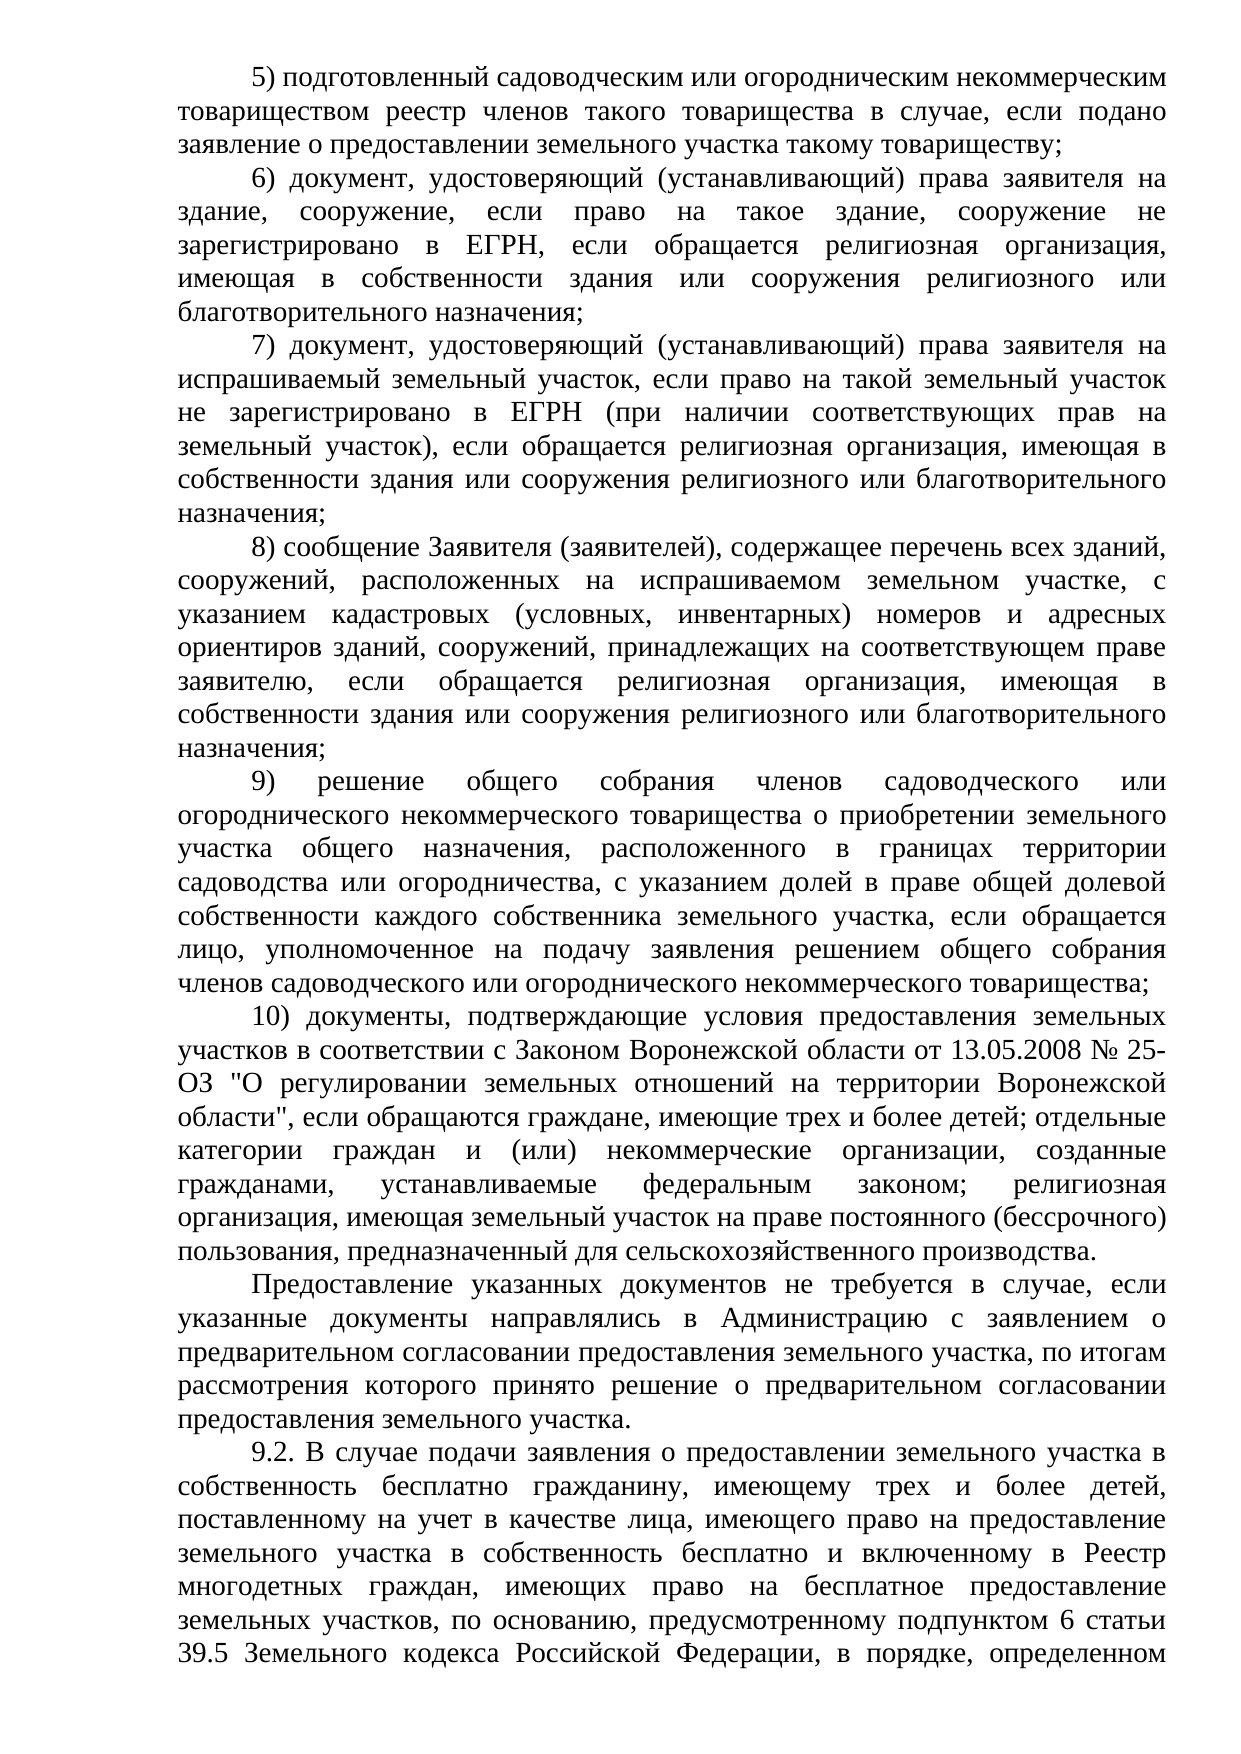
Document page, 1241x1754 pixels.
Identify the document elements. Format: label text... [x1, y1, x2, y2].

text 7) документ, удостоверяющий (устанавливающий) права заявителя на испрашиваемый земельный участок, если право на такой земельный участок не зарегистрировано в ЕГРН (при наличии соответствующих прав на земельный участок), если обращается религиозная организация, имеющая в собственности здания или сооружения религиозного или благотворительного назначения; [177, 327, 1167, 529]
text 8) сообщение Заявителя (заявителей), содержащее перечень всех зданий, сооружений, расположенных на испрашиваемом земельном участке, с указанием кадастровых (условных, инвентарных) номеров и адресных ориентиров зданий, сооружений, принадлежащих на соответствующем праве заявителю, если обращается религиозная организация, имеющая в собственности здания или сооружения религиозного или благотворительного назначения; [177, 529, 1167, 763]
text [177, 1434, 1167, 1669]
text Предоставление указанных документов не требуется в случае, если указанные документы направлялись в Администрацию с заявлением о предварительном согласовании предоставления земельного участка, по итогам рассмотрения которого принято решение о предварительном согласовании предоставления земельного участка. [177, 1267, 1167, 1434]
text 5) подготовленный садоводческим или огородническим некоммерческим товариществом реестр членов такого товарищества в случае, если подано заявление о предоставлении земельного участка такому товариществу; [177, 59, 1167, 160]
text 6) документ, удостоверяющий (устанавливающий) права заявителя на здание, сооружение, если право на такое здание, сооружение не зарегистрировано в ЕГРН, если обращается религиозная организация, имеющая в собственности здания или сооружения религиозного или благотворительного назначения; [177, 160, 1167, 327]
text 10) документы, подтверждающие условия предоставления земельных участков в соответствии с Законом Воронежской области от 13.05.2008 № 25-ОЗ "О регулировании земельных отношений на территории Воронежской области", если обращаются граждане, имеющие трех и более детей; отдельные категории граждан и (или) некоммерческие организации, созданные гражданами, устанавливаемые федеральным законом; религиозная организация, имеющая земельный участок на праве постоянного (бессрочного) пользования, предназначенный для сельскохозяйственного производства. [177, 998, 1167, 1267]
text 9) решение общего собрания членов садоводческого или огороднического некоммерческого товарищества о приобретении земельного участка общего назначения, расположенного в границах территории садоводства или огородничества, с указанием долей в праве общей долевой собственности каждого собственника земельного участка, если обращается лицо, уполномоченное на подачу заявления решением общего собрания членов садоводческого или огороднического некоммерческого товарищества; [177, 763, 1167, 998]
